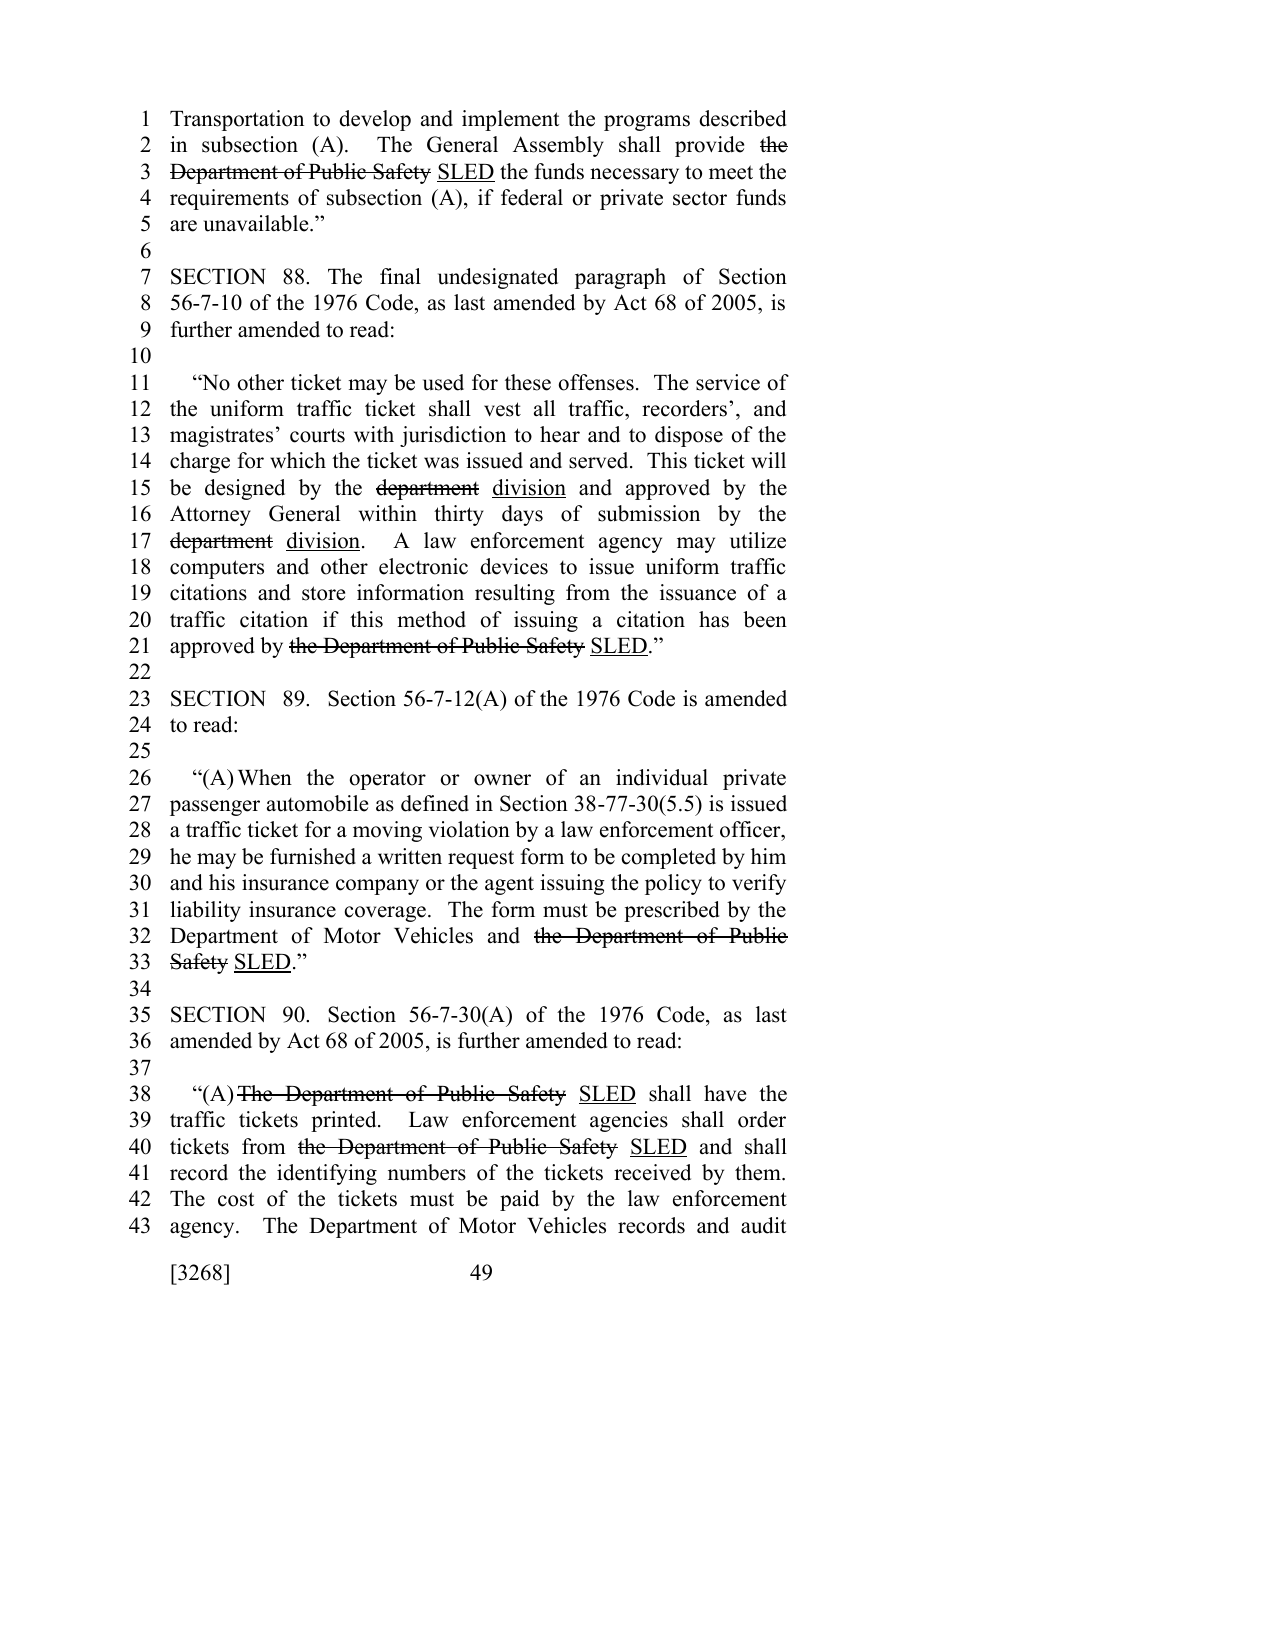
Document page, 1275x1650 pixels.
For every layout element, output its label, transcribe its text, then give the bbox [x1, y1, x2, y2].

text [169, 1080, 787, 1238]
text “No other ticket may be used for these offenses. The service of the uniform traffic ticket shall vest all traffic, recorders’, and magistrates’ courts with jurisdiction to hear and to dispose of the charge for which the ticket was issued and served. This ticket will be designed by the department division and approved by the Attorney General within thirty days of submission by the department division. A law enforcement agency may utilize computers and other electronic devices to issue uniform traffic citations and store information resulting from the issuance of a traffic citation if this method of issuing a citation has been approved by the Department of Public Safety SLED.” [169, 368, 787, 658]
text “(A) When the operator or owner of an individual private passenger automobile as defined in Section 38-77-30(5.5) is issued a traffic ticket for a moving violation by a law enforcement officer, he may be furnished a written request form to be completed by him and his insurance company or the agent issuing the policy to verify liability insurance coverage. The form must be prescribed by the Department of Motor Vehicles and the Department of Public Safety SLED.” [169, 764, 787, 975]
text SECTION 89. Section 56-7-12(A) of the 1976 Code is amended to read: [169, 685, 787, 737]
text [169, 105, 787, 237]
text SECTION 90. Section 56-7-30(A) of the 1976 Code, as last amended by Act 68 of 2005, is further amended to read: [169, 1001, 787, 1054]
text SECTION 88. The final undesignated paragraph of Section 56-7-10 of the 1976 Code, as last amended by Act 68 of 2005, is further amended to read: [169, 263, 787, 342]
